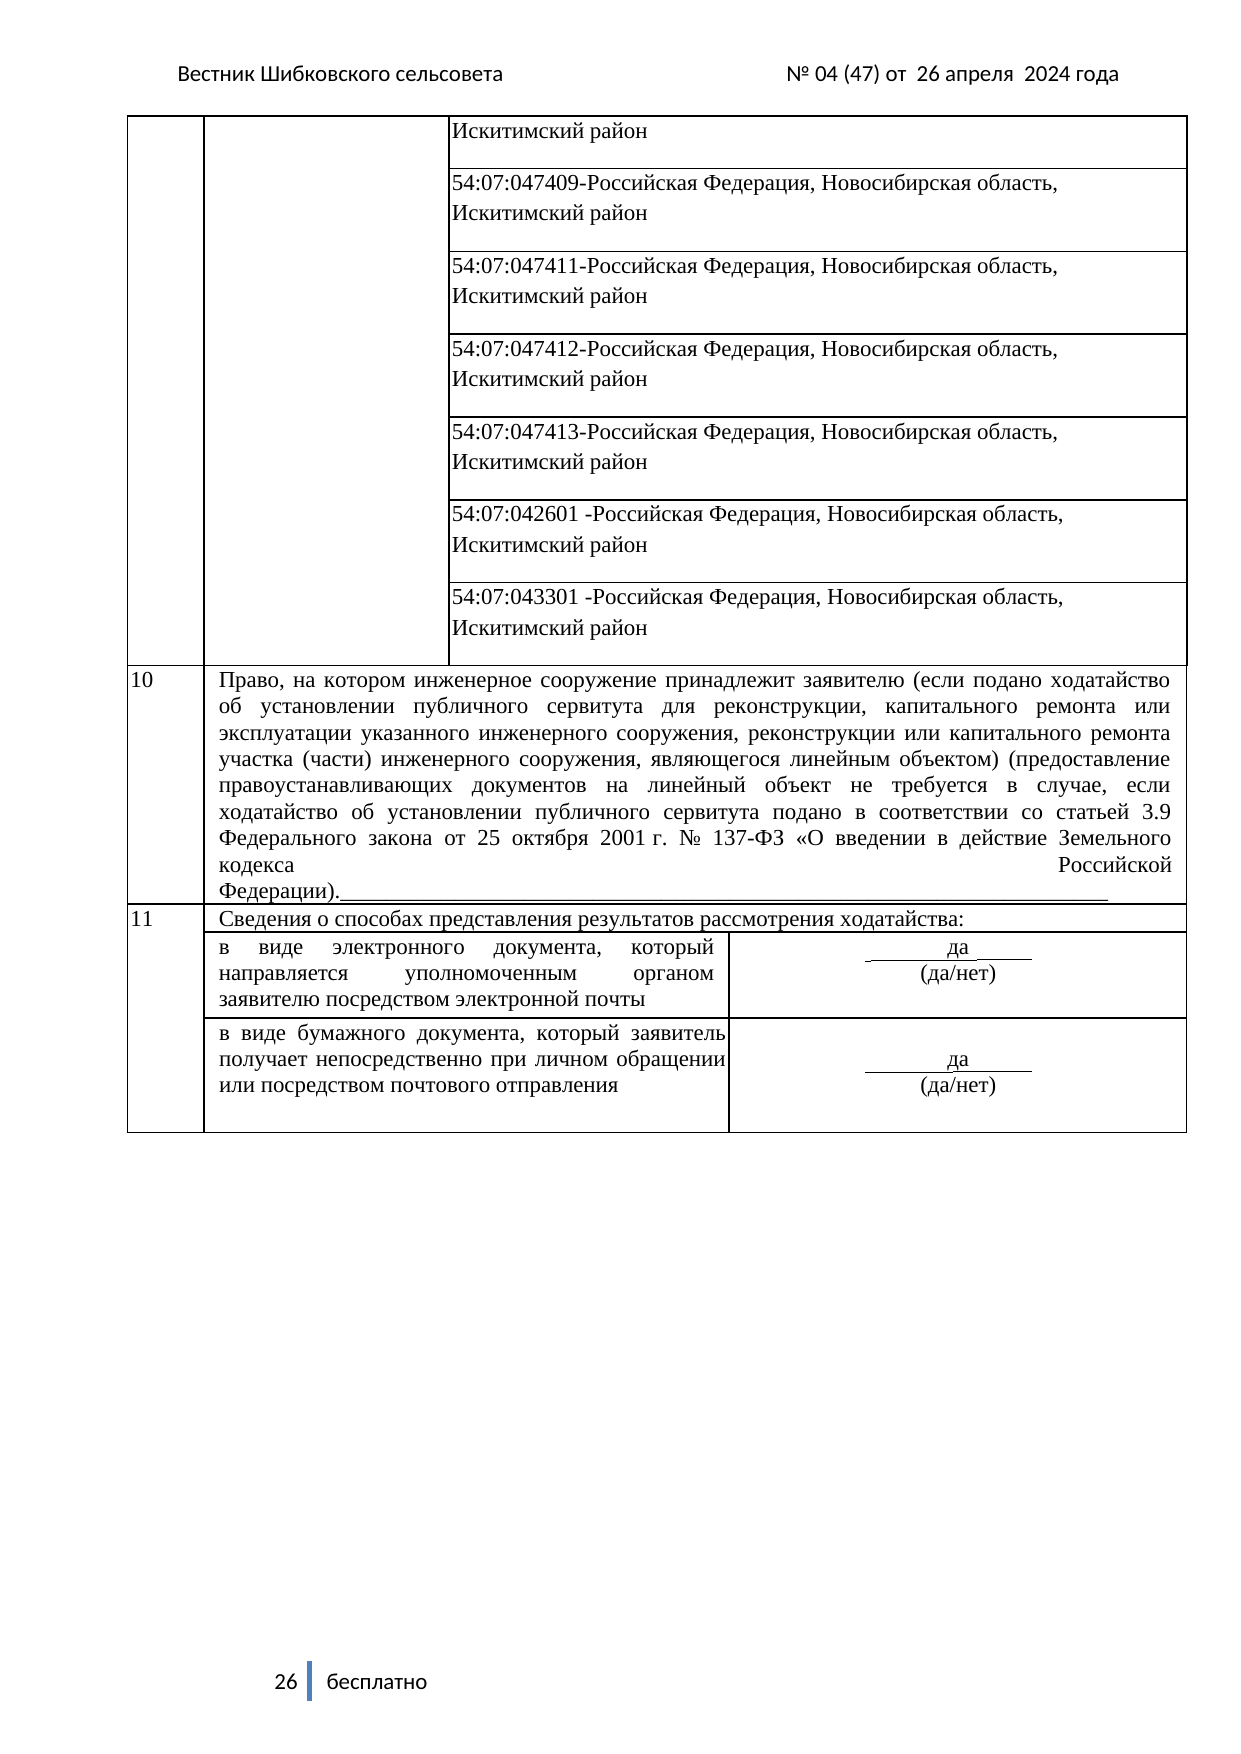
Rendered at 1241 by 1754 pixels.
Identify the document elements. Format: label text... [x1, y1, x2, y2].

table_cell в виде электронного документа, который направляется уполномоченным органом заявителю посредством электронной почты [205, 933, 728, 1017]
table_cell 54:07:047411-Российская Федерация, Новосибирская область, Искитимский район [450, 252, 1186, 333]
table_cell 54:07:047409-Российская Федерация, Новосибирская область, Искитимский район [450, 169, 1186, 251]
table_cell 10 [128, 666, 203, 903]
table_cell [450, 117, 1186, 168]
table_cell 11 [128, 905, 203, 1131]
table_cell 54:07:042601 -Российская Федерация, Новосибирская область, Искитимский район [450, 501, 1186, 582]
table_cell в виде бумажного документа, который заявитель получает непосредственно при личном обращении или посредством почтового отправления [205, 1019, 728, 1131]
table_cell да (да/нет) [730, 933, 1186, 1017]
table_cell Право, на котором инженерное сооружение принадлежит заявителю (если подано ходатайство об установлении публичного сервитута для реконструкции, капитального ремонта или эксплуатации указанного инженерного сооружения, реконструкции или капитального ремонта участка (части) инженерного сооружения, являющегося линейным объектом) (предоставление правоустанавливающих документов на линейный объект не требуется в случае, если ходатайство об установлении публичного сервитута подано в соответствии со статьей 3.9 Федерального закона от 25 октября . № 137-ФЗ «О введении в действие Земельного кодекса Российской Федерации).___________________________________________________________________ [205, 666, 1186, 903]
table_cell 54:07:047412-Российская Федерация, Новосибирская область, Искитимский район [450, 335, 1186, 416]
table_cell 54:07:047413-Российская Федерация, Новосибирская область, Искитимский район [450, 418, 1186, 499]
table_cell да (да/нет) [730, 1019, 1186, 1131]
table_cell 54:07:043301 -Российская Федерация, Новосибирская область, Искитимский район [450, 583, 1186, 664]
table_cell Сведения о способах представления результатов рассмотрения ходатайства: [205, 905, 1186, 931]
